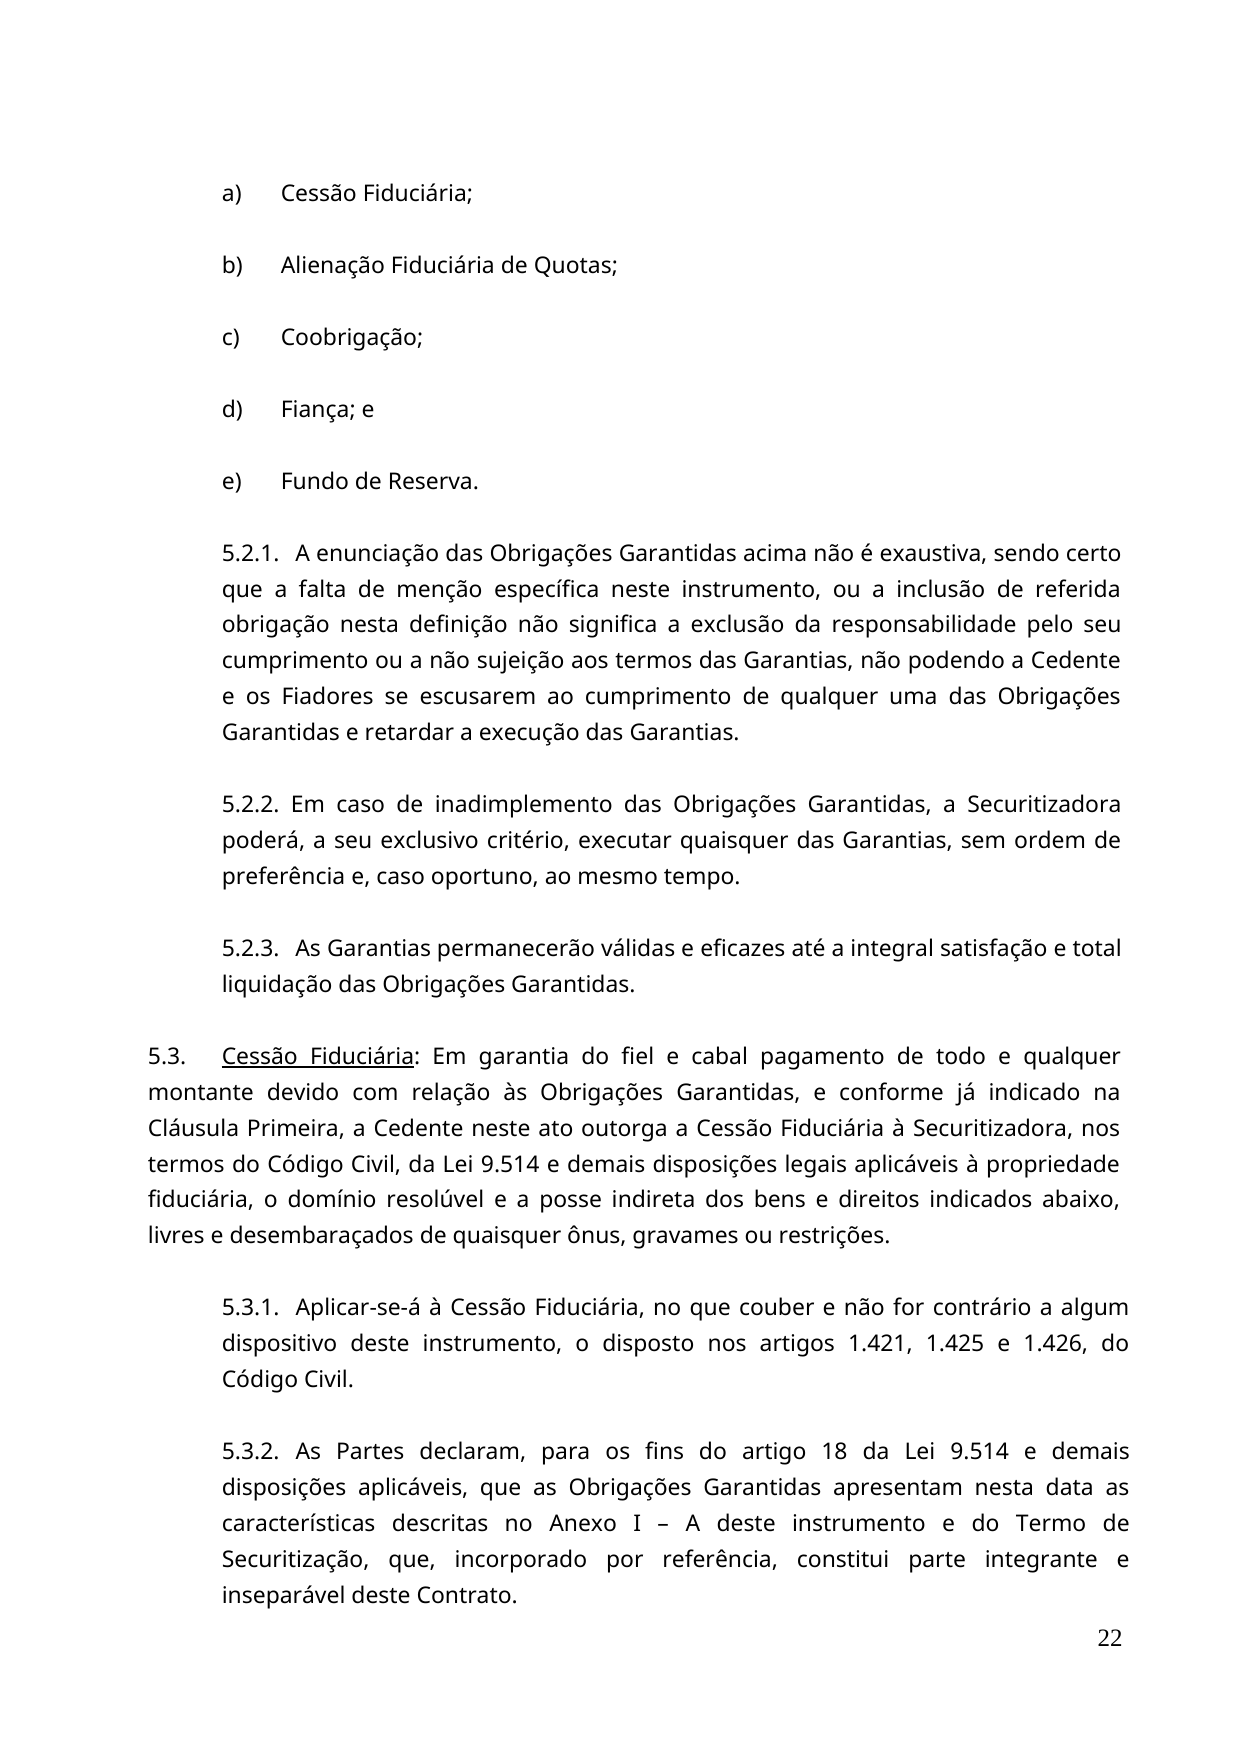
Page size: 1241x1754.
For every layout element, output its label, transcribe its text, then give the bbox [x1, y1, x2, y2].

text 5.2.2. Em caso de inadimplemento das Obrigações Garantidas, a Securitizadora poderá, a seu exclusivo critério, executar quaisquer das Garantias, sem ordem de preferência e, caso oportuno, ao mesmo tempo. [222, 788, 1122, 891]
text 5.3.2. As Partes declaram, para os fins do artigo 18 da Lei 9.514 e demais disposições aplicáveis, que as Obrigações Garantidas apresentam nesta data as características descritas no Anexo I – A deste instrumento e do Termo de Securitização, que, incorporado por referência, constitui parte integrante e inseparável deste Contrato. [222, 1435, 1131, 1610]
list Fiança; e [222, 393, 1122, 424]
text 5.2.3. As Garantias permanecerão válidas e eficazes até a integral satisfação e total liquidação das Obrigações Garantidas. [222, 932, 1122, 999]
list Coobrigação; [222, 321, 1122, 352]
list Cessão Fiduciária; [222, 177, 1122, 208]
list Alienação Fiduciária de Quotas; [222, 249, 1122, 280]
list Fundo de Reserva. [222, 465, 1122, 496]
text 5.3.1. Aplicar-se-á à Cessão Fiduciária, no que couber e não for contrário a algum dispositivo deste instrumento, o disposto nos artigos 1.421, 1.425 e 1.426, do Código Civil. [222, 1291, 1131, 1394]
list Cessão Fiduciária: Em garantia do fiel e cabal pagamento de todo e qualquer montante devido com relação às Obrigações Garantidas, e conforme já indicado na Cláusula Primeira, a Cedente neste ato outorga a Cessão Fiduciária à Securitizadora, nos termos do Código Civil, da Lei 9.514 e demais disposições legais aplicáveis à propriedade fiduciária, o domínio resolúvel e a posse indireta dos bens e direitos indicados abaixo, livres e desembaraçados de quaisquer ônus, gravames ou restrições. [148, 1040, 1122, 1251]
text 5.2.1. A enunciação das Obrigações Garantidas acima não é exaustiva, sendo certo que a falta de menção específica neste instrumento, ou a inclusão de referida obrigação nesta definição não significa a exclusão da responsabilidade pelo seu cumprimento ou a não sujeição aos termos das Garantias, não podendo a Cedente e os Fiadores se escusarem ao cumprimento de qualquer uma das Obrigações Garantidas e retardar a execução das Garantias. [222, 537, 1122, 747]
